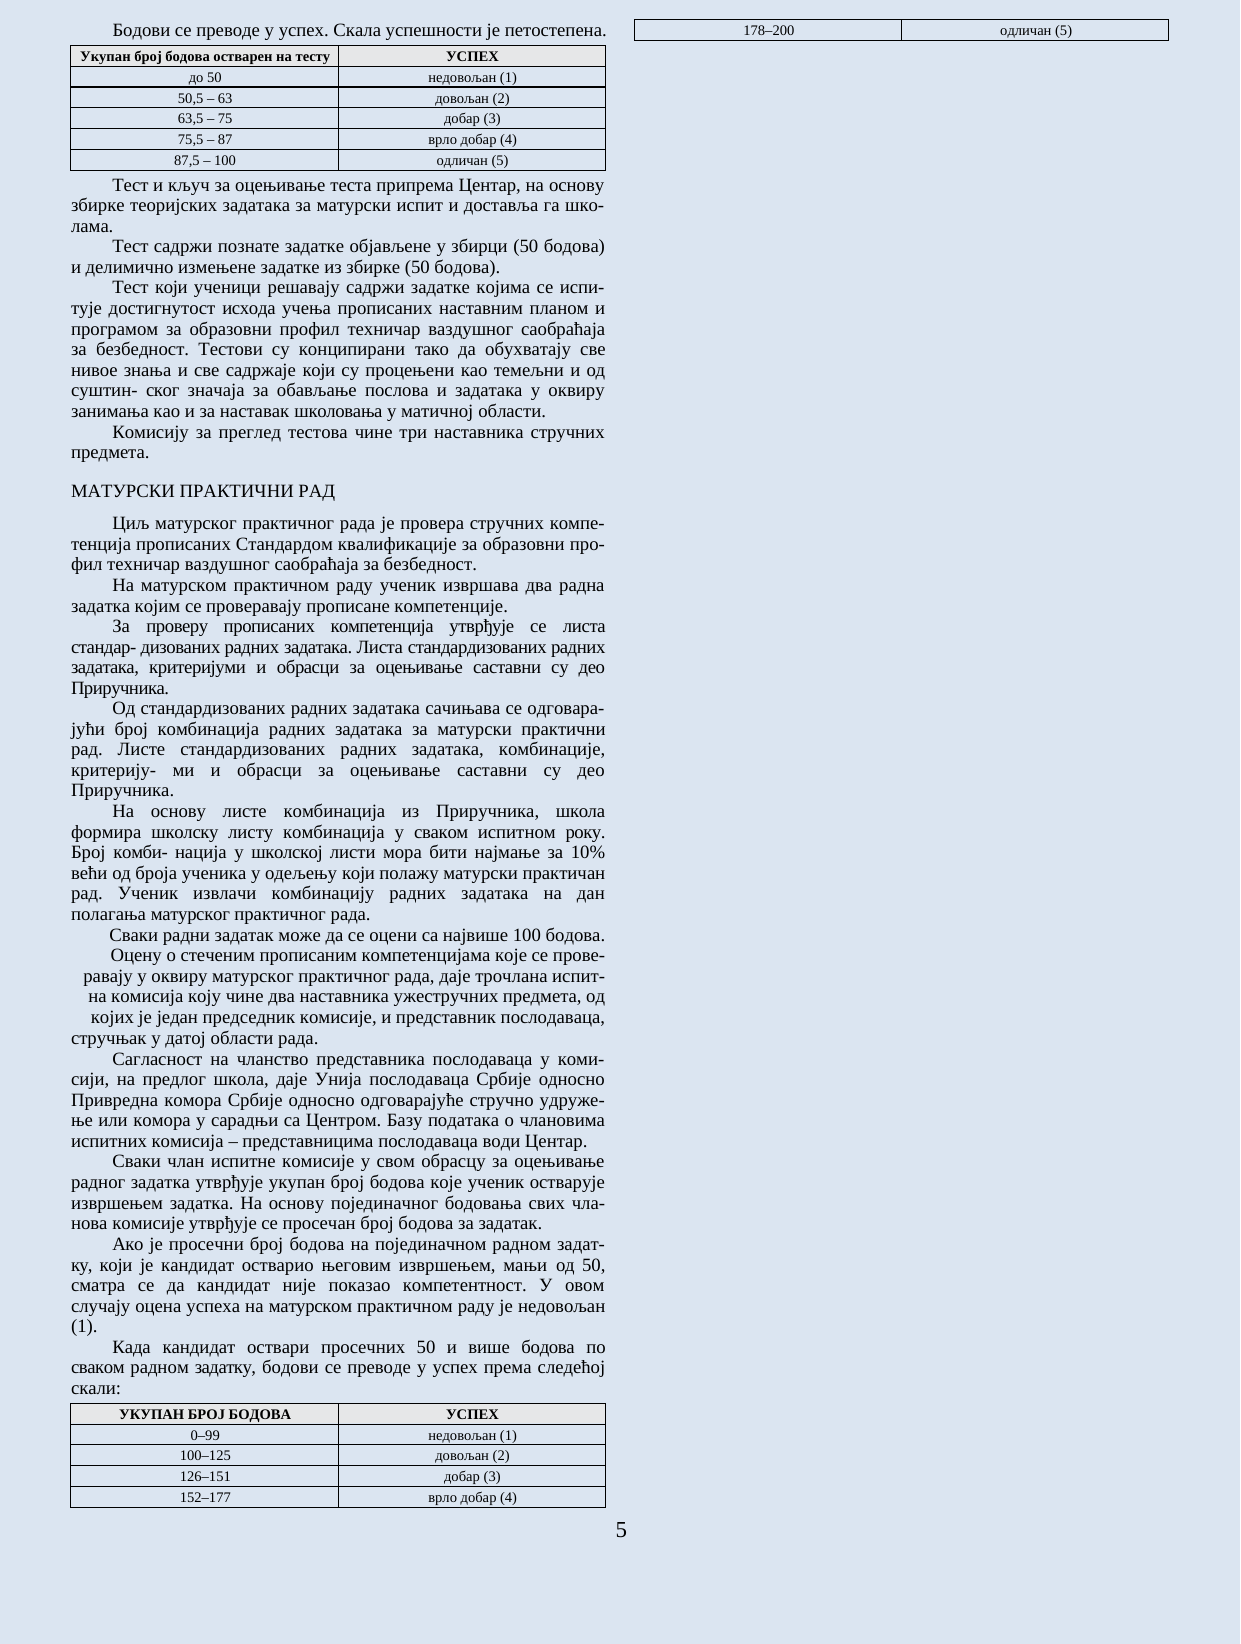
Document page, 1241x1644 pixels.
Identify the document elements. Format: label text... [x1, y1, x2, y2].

table_cell одличан (5) [902, 20, 1168, 40]
table_cell добар (3) [339, 1466, 605, 1486]
table_cell 0–99 [71, 1425, 338, 1444]
table_header УСПЕХ [339, 46, 605, 66]
text Када кандидат оствари просечних 50 и више бодова по сваком радном задатку, бодови се преводе у успех према следећој скали: [71, 1337, 606, 1398]
text Бодови се преводе у успех. Скала успешности је петостепена. [112, 19, 609, 41]
text Од стандардизованих радних задатака сачињава се одговара- јући број комбинација радних задатака за матурски практични рад. Листе стандардизованих радних задатака, комбинације, критерију- ми и обрасци за оцењивање саставни су део Приручника. [71, 698, 606, 801]
text Комисију за преглед тестова чине три наставника стручних предмета. [71, 422, 606, 463]
text Тест садржи познате задатке објављене у збирци (50 бодова) и делимично измењене задатке из збирке (50 бодова). [71, 237, 605, 277]
text Ако је просечни број бодова на појединачном радном задат- ку, који је кандидат остварио његовим извршењем, мањи од 50, сматра се да кандидат није показао компетентност. У овом случају оцена успеха на матурском практичном раду је недовољан (1). [71, 1234, 606, 1337]
table_cell врло добар (4) [339, 1487, 605, 1507]
text На основу листе комбинација из Приручника, школа формира школску листу комбинација у сваком испитном року. Број комби- нација у школској листи мора бити најмање за 10% већи од броја ученика у одељењу који полажу матурски практичан рад. Ученик извлачи комбинацију радних задатака на дан полагања матурског практичног рада. [71, 801, 606, 924]
table_cell 75,5 – 87 [71, 129, 338, 149]
text МАТУРСКИ ПРАКТИЧНИ РАД [71, 480, 609, 502]
text За проверу прописаних компетенција утврђује се листа стандар- дизованих радних задатака. Листа стандардизованих радних задатака, критеријуми и обрасци за оцењивање саставни су део Приручника. [71, 616, 606, 698]
table_cell довољан (2) [339, 1445, 605, 1465]
text Сагласност на чланство представника послодаваца у коми- сији, на предлог школа, даје Унија послодаваца Србије односно Привредна комора Србије односно одговарајуће стручно удруже- ње или комора у сарадњи са Центром. Базу података о члановима испитних комисија – представницима послодаваца води Центар. [71, 1049, 606, 1151]
text Тест и кључ за оцењивање теста припрема Центар, на основу збирке теоријских задатака за матурски испит и доставља га шко- лама. [71, 175, 605, 236]
table_cell 178–200 [635, 20, 901, 40]
table_cell 50,5 – 63 [71, 88, 338, 107]
table_cell одличан (5) [339, 150, 605, 170]
table_header УКУПАН БРОЈ БОДОВА [71, 1404, 338, 1423]
table_cell добар (3) [339, 108, 605, 128]
table_header УСПЕХ [339, 1404, 605, 1423]
text Тест који ученици решавају садржи задатке којима се испи- тује достигнутост исхода учења прописаних наставним планом и програмом за образовни профил техничар ваздушног саобраћаја за безбедност. Тестови су конципирани тако да обухватају све нивое знања и све садржаје који су процењени као темељни и од суштин- ског значаја за обављање послова и задатака у оквиру занимања као и за наставак школовања у матичној области. [71, 278, 606, 421]
table_cell 100–125 [71, 1445, 338, 1465]
table_cell довољан (2) [339, 88, 605, 107]
table_cell 126–151 [71, 1466, 338, 1486]
text стручњак у датој области рада. [71, 1027, 609, 1048]
table_cell врло добар (4) [339, 129, 605, 149]
table_cell недовољан (1) [339, 67, 605, 86]
table_cell 87,5 – 100 [71, 150, 338, 170]
text Сваки члан испитне комисије у свом обрасцу за оцењивање радног задатка утврђује укупан број бодова које ученик остварује извршењем задатка. На основу појединачног бодовања свих чла- нова комисије утврђује се просечан број бодова за задатак. [71, 1152, 606, 1234]
table_cell недовољан (1) [339, 1425, 605, 1444]
table_header Укупан број бодова остварен на тесту [71, 46, 338, 66]
text Циљ матурског практичног рада је провера стручних компе- тенција прописаних Стандардом квалификације за образовни про- фил техничар ваздушног саобраћаја за безбедност. [71, 513, 605, 575]
text Сваки радни задатак може да се оцени са највише 100 бодова. Оцену о стеченим прописаним компетенцијама које се прове- равају у оквиру матурског практичног рада, даје трочлана испит- на комисија коју чине два наставника ужестручних предмета, од којих је један председник комисије, и представник послодаваца, [66, 925, 606, 1027]
table_cell 152–177 [71, 1487, 338, 1507]
table_cell до 50 [71, 67, 338, 86]
table_cell 63,5 – 75 [71, 108, 338, 128]
text На матурском практичном раду ученик извршава два радна задатка којим се проверавају прописане компетенције. [71, 575, 605, 616]
